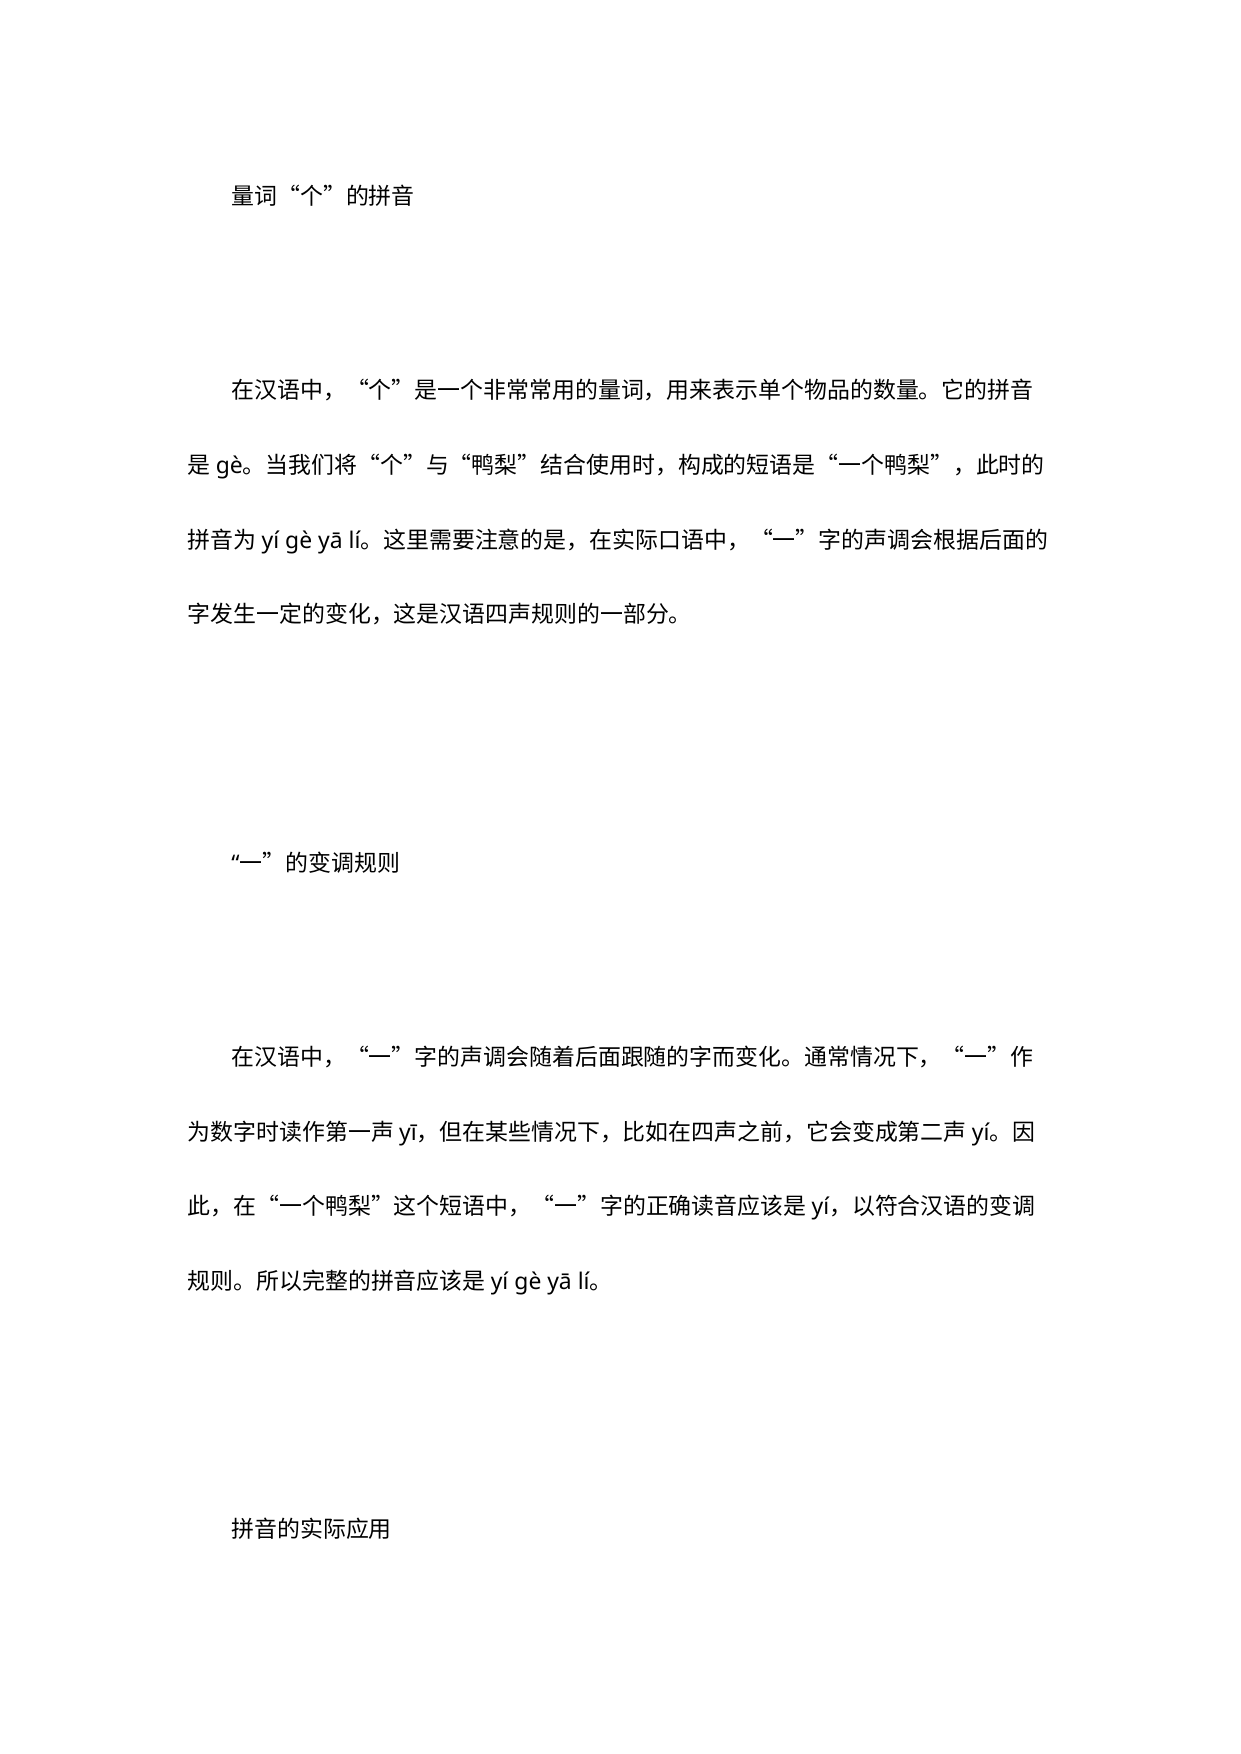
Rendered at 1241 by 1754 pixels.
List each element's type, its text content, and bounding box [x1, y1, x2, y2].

text 在汉语中，“一”字的声调会随着后面跟随的字而变化。通常情况下，“一”作为数字时读作第一声 yī，但在某些情况下，比如在四声之前，它会变成第二声 yí。因此，在“一个鸭梨”这个短语中，“一”字的正确读音应该是 yí，以符合汉语的变调规则。所以完整的拼音应该是 yí gè yā lí。 [187, 1023, 1053, 1312]
text 量词“个”的拼音 [187, 162, 1053, 227]
text 拼音的实际应用 [187, 1495, 1053, 1560]
text “一”的变调规则 [187, 828, 1053, 893]
text 在汉语中，“个”是一个非常常用的量词，用来表示单个物品的数量。它的拼音是 gè。当我们将“个”与“鸭梨”结合使用时，构成的短语是“一个鸭梨”，此时的拼音为 yí gè yā lí。这里需要注意的是，在实际口语中，“一”字的声调会根据后面的字发生一定的变化，这是汉语四声规则的一部分。 [187, 356, 1053, 645]
